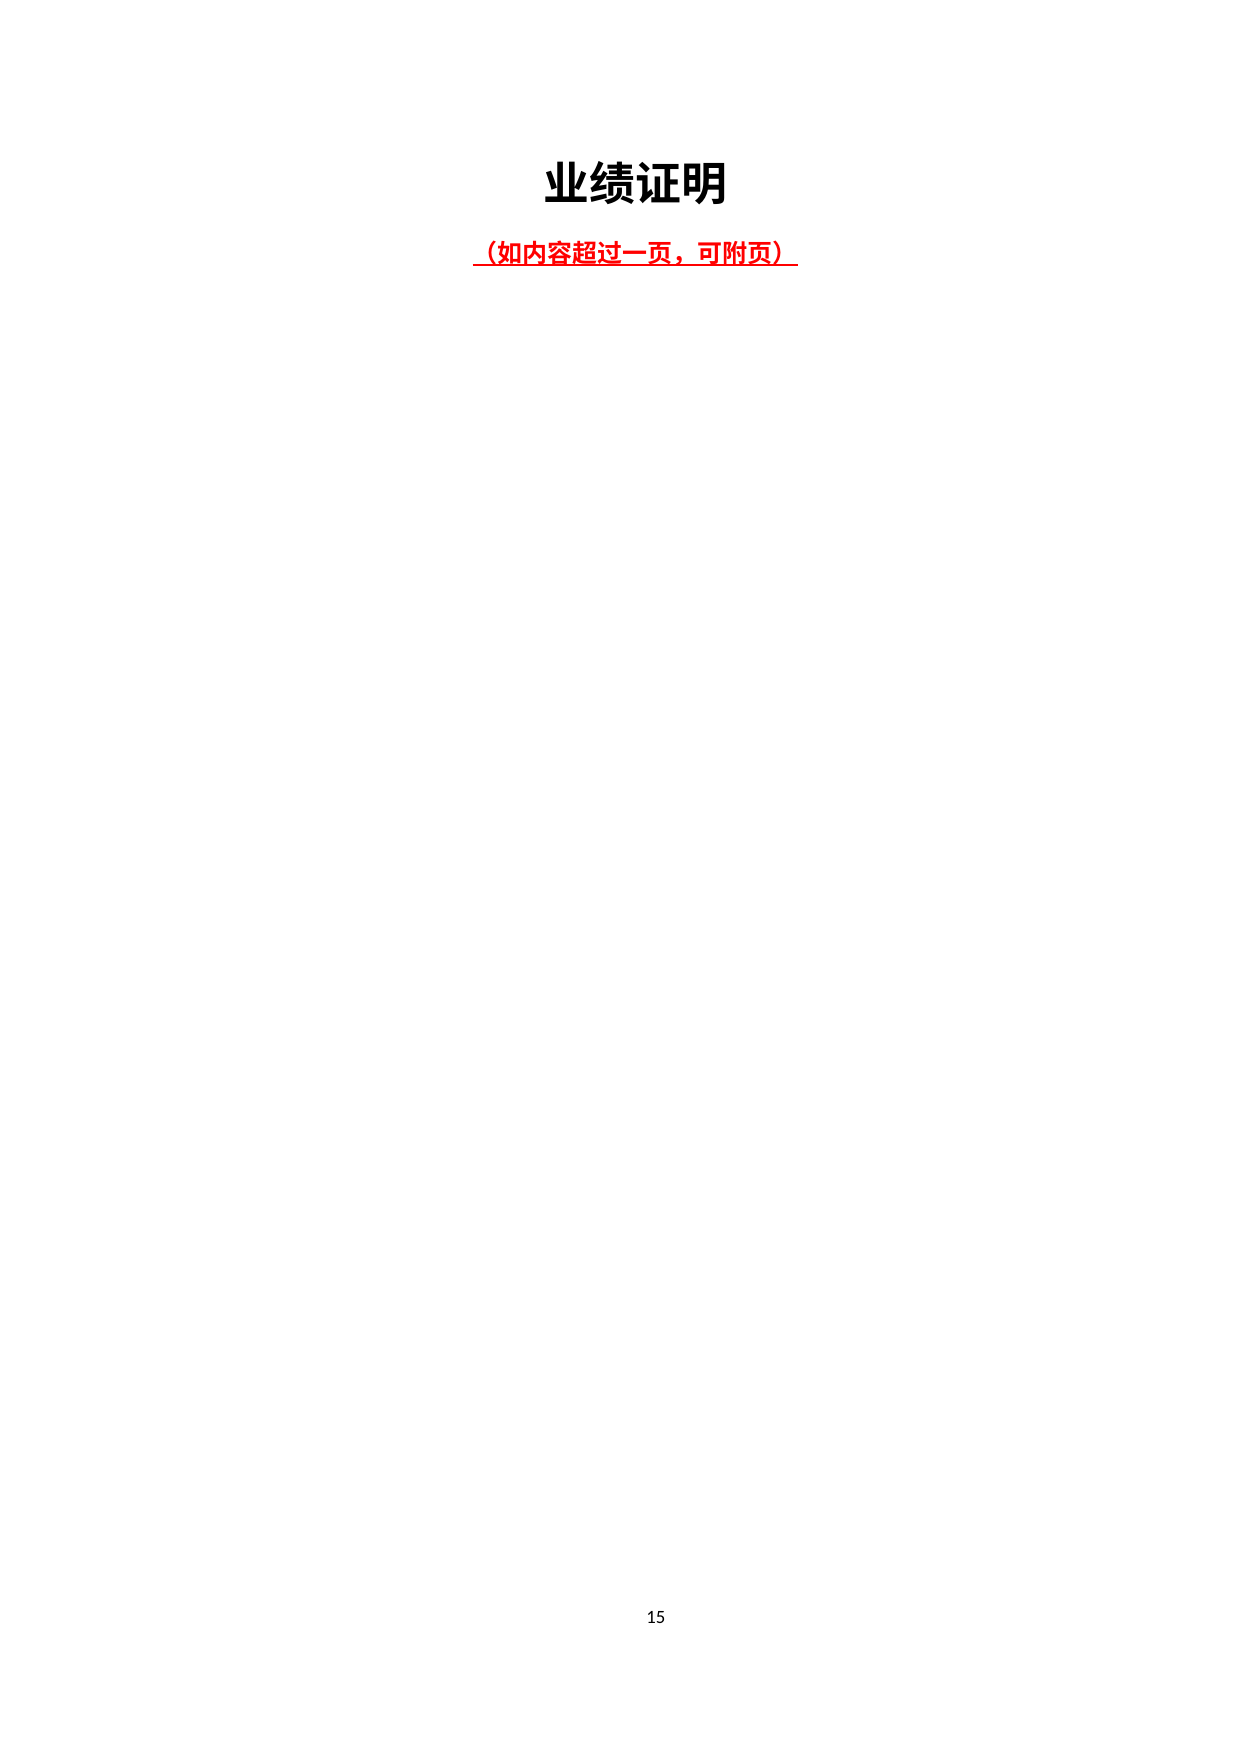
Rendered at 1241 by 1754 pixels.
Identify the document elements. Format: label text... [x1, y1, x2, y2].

text 业绩证明 [148, 148, 1122, 214]
text （如内容超过一页，可附页） [148, 214, 1122, 274]
